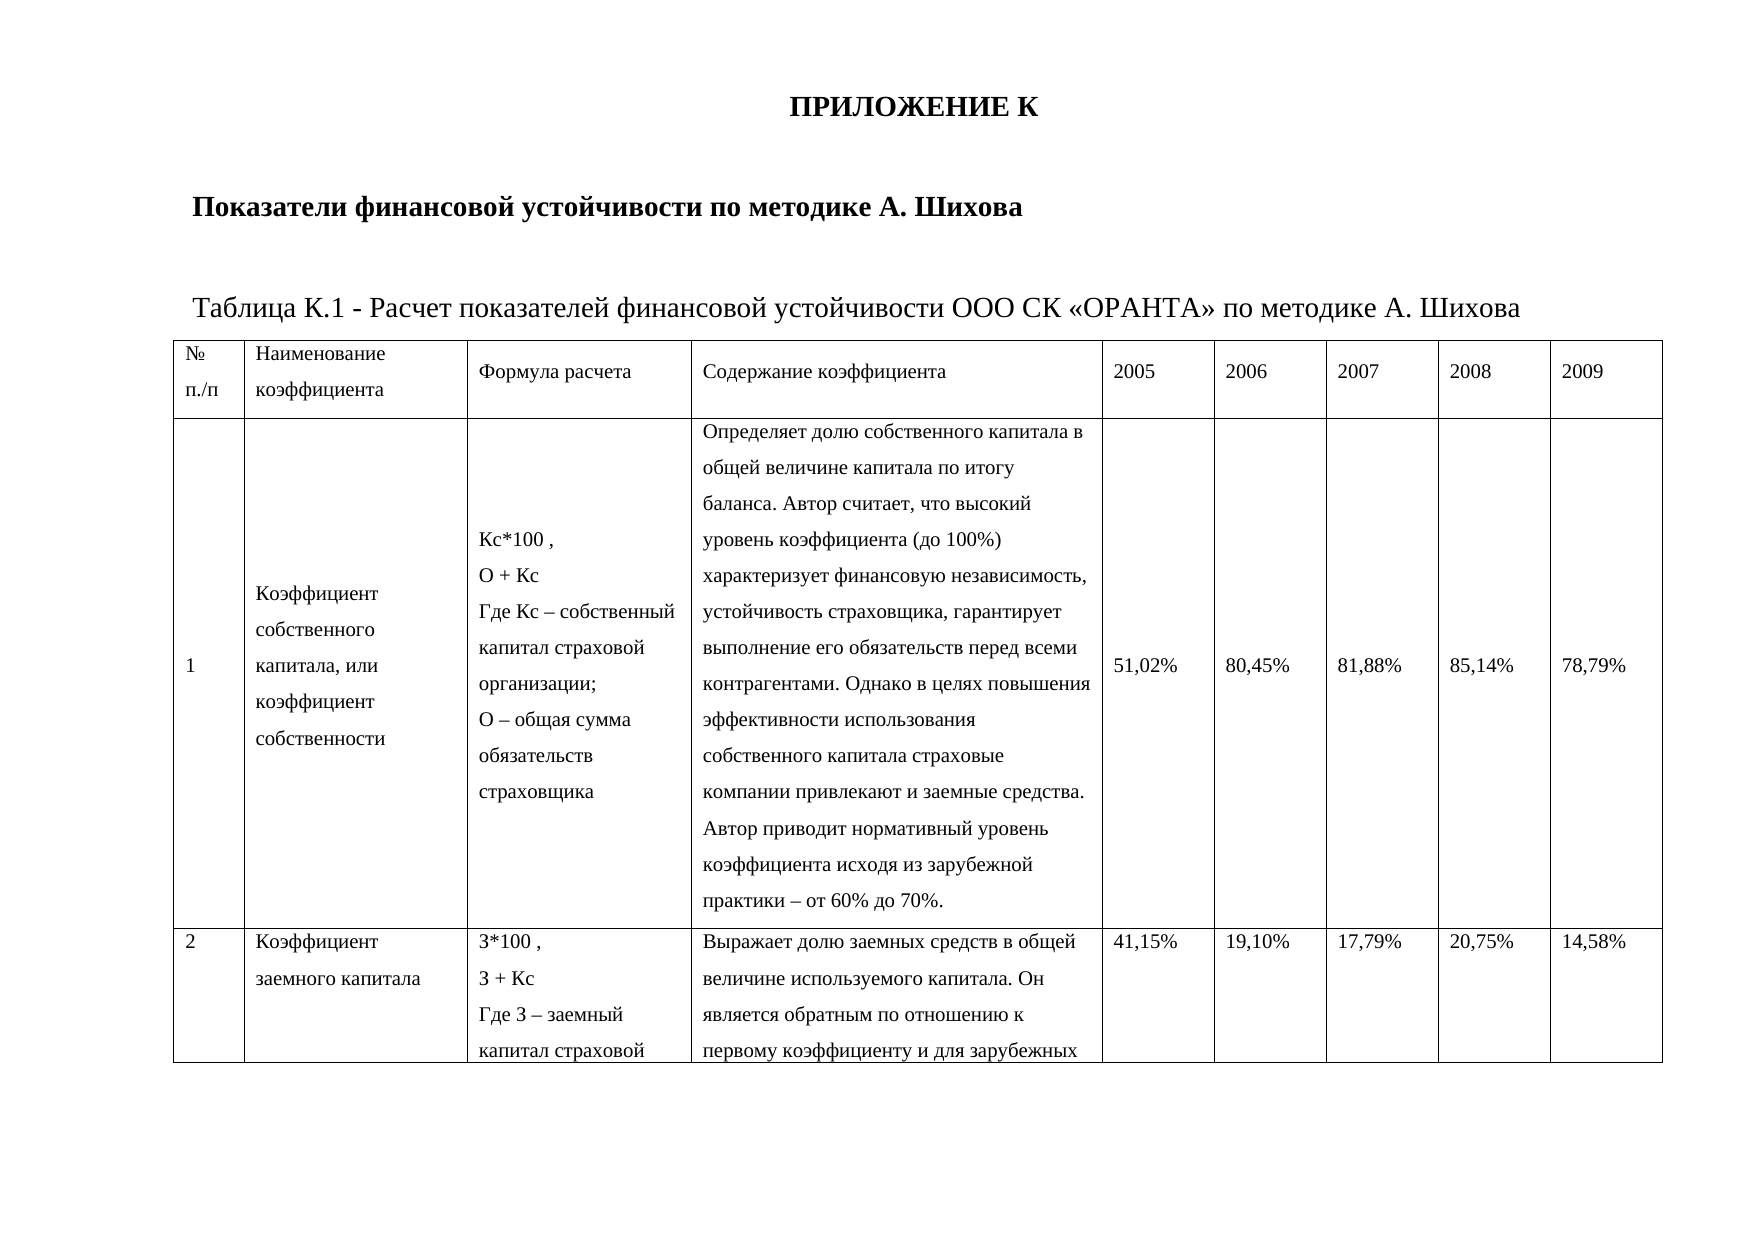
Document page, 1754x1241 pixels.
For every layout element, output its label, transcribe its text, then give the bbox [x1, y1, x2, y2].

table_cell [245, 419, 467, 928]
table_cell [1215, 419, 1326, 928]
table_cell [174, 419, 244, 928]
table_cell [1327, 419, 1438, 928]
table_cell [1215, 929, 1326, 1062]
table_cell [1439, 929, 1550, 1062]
subtitle ПРИЛОЖЕНИЕ К [118, 89, 1636, 122]
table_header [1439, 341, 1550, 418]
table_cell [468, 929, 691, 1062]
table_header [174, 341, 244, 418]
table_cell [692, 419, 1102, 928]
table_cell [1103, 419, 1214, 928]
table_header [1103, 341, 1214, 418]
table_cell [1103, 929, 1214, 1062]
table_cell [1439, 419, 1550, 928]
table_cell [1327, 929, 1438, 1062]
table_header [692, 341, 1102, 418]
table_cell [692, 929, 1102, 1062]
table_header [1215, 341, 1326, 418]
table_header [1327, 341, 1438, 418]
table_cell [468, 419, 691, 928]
text Таблица К.1 - Расчет показателей финансовой устойчивости ООО СК «ОРАНТА» по методике А. Шихова [118, 290, 1636, 323]
text Показатели финансовой устойчивости по методике А. Шихова [118, 189, 1636, 223]
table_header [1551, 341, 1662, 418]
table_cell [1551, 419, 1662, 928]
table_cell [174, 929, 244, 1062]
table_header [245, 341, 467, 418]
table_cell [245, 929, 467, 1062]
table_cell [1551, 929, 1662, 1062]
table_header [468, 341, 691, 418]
